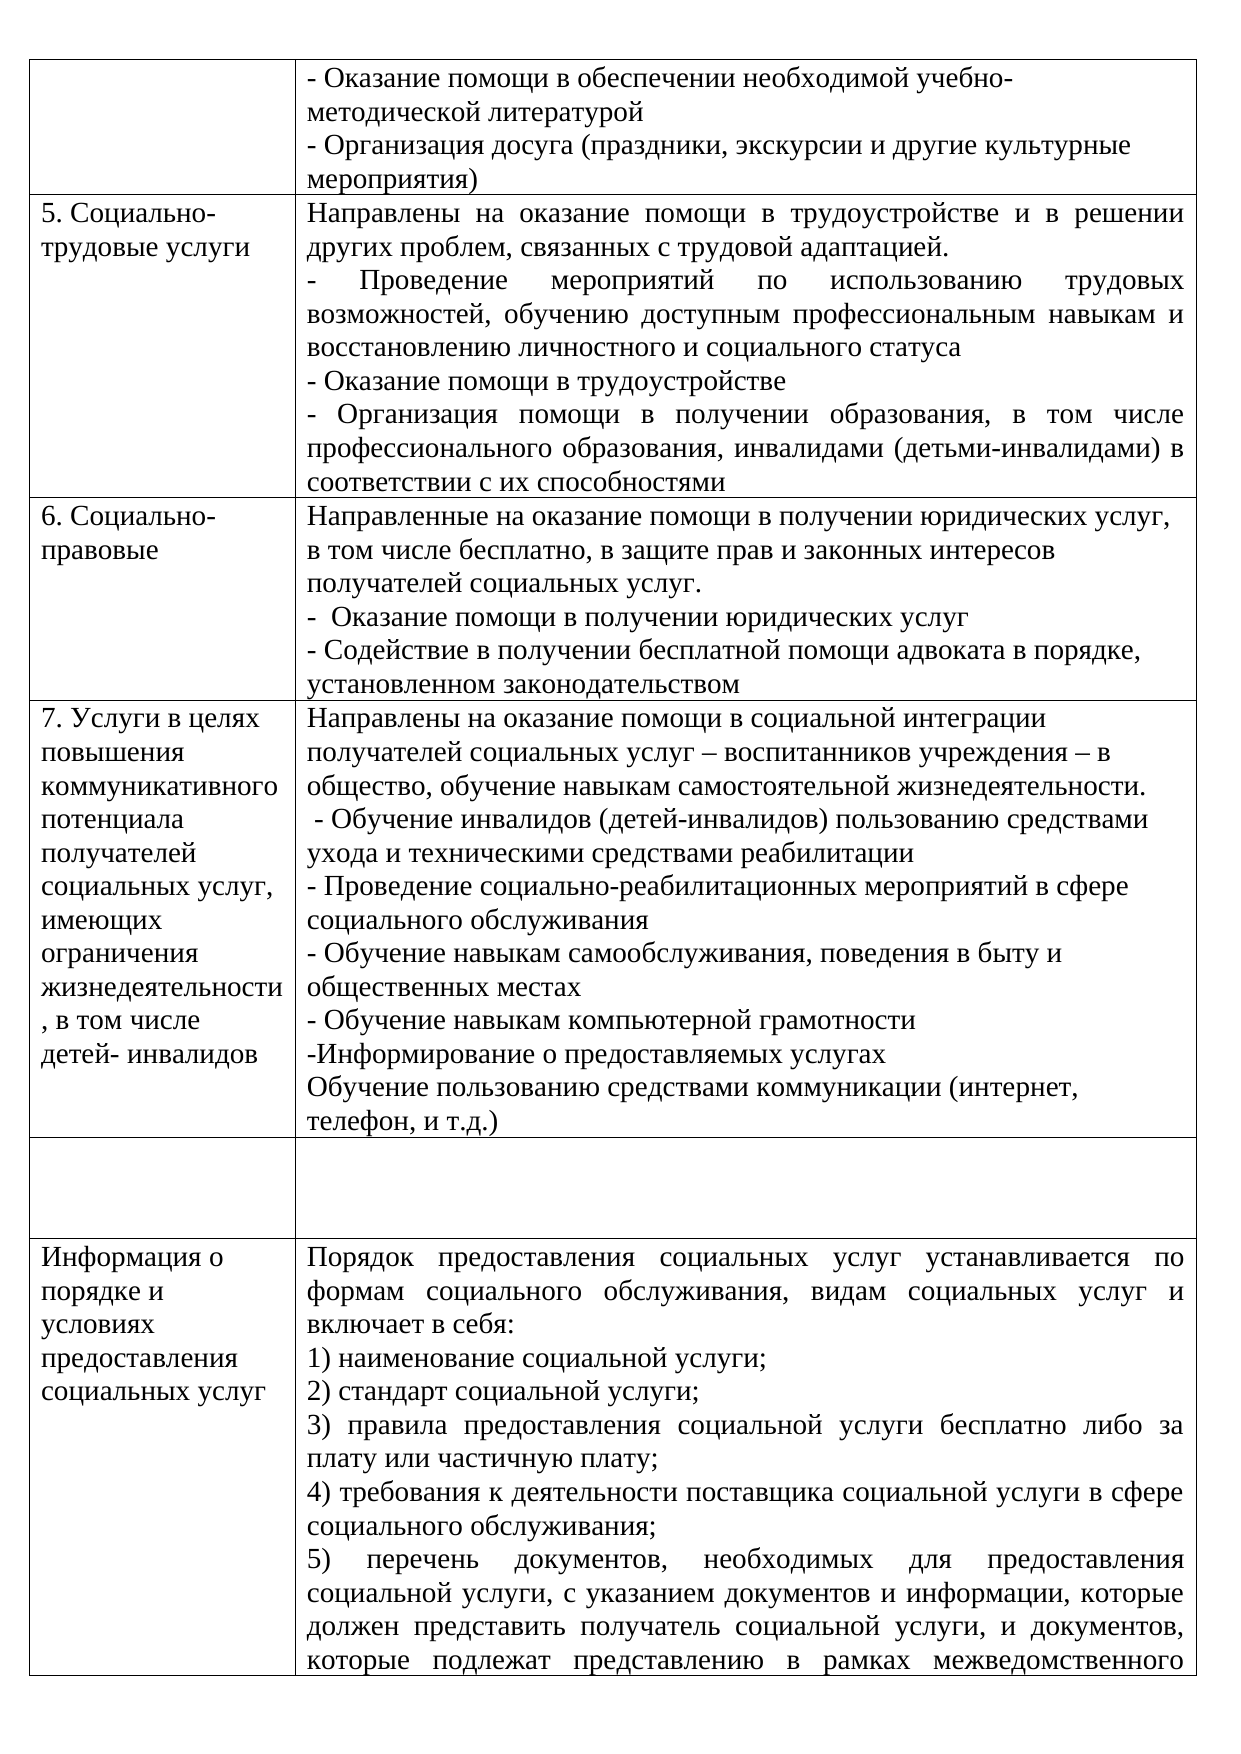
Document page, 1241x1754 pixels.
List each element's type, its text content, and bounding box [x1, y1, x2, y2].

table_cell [296, 60, 1196, 194]
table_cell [30, 1239, 295, 1675]
table_cell [30, 1138, 295, 1238]
table_cell Направлены на оказание помощи в трудоустройстве и в решении других проблем, связанных с трудовой адаптацией. - Проведение мероприятий по использованию трудовых возможностей, обучению доступным профессиональным навыкам и восстановлению личностного и социального статуса - Оказание помощи в трудоустройстве - Организация помощи в получении образования, в том числе профессионального образования, инвалидами (детьми-инвалидами) в соответствии с их способностями [296, 195, 1196, 497]
table_cell Направлены на оказание помощи в социальной интеграции получателей социальных услуг – воспитанников учреждения – в общество, обучение навыкам самостоятельной жизнедеятельности. - Обучение инвалидов (детей-инвалидов) пользованию средствами ухода и техническими средствами реабилитации - Проведение социально-реабилитационных мероприятий в сфере социального обслуживания - Обучение навыкам самообслуживания, поведения в быту и общественных местах - Обучение навыкам компьютерной грамотности -Информирование о предоставляемых услугах Обучение пользованию средствами коммуникации (интернет, телефон, и т.д.) [296, 701, 1196, 1137]
table_cell Направленные на оказание помощи в получении юридических услуг, в том числе бесплатно, в защите прав и законных интересов получателей социальных услуг. - Оказание помощи в получении юридических услуг - Содействие в получении бесплатной помощи адвоката в порядке, установленном законодательством [296, 498, 1196, 699]
table_cell 6. Социально-правовые [30, 498, 295, 699]
table_cell [296, 1138, 1196, 1238]
table_cell 7. Услуги в целях повышения коммуникативного потенциала получателей социальных услуг, имеющих ограничения жизнедеятельности, в том числе детей- инвалидов [30, 701, 295, 1137]
table_cell 5. Социально-трудовые услуги [30, 195, 295, 497]
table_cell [30, 60, 295, 194]
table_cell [296, 1239, 1196, 1675]
